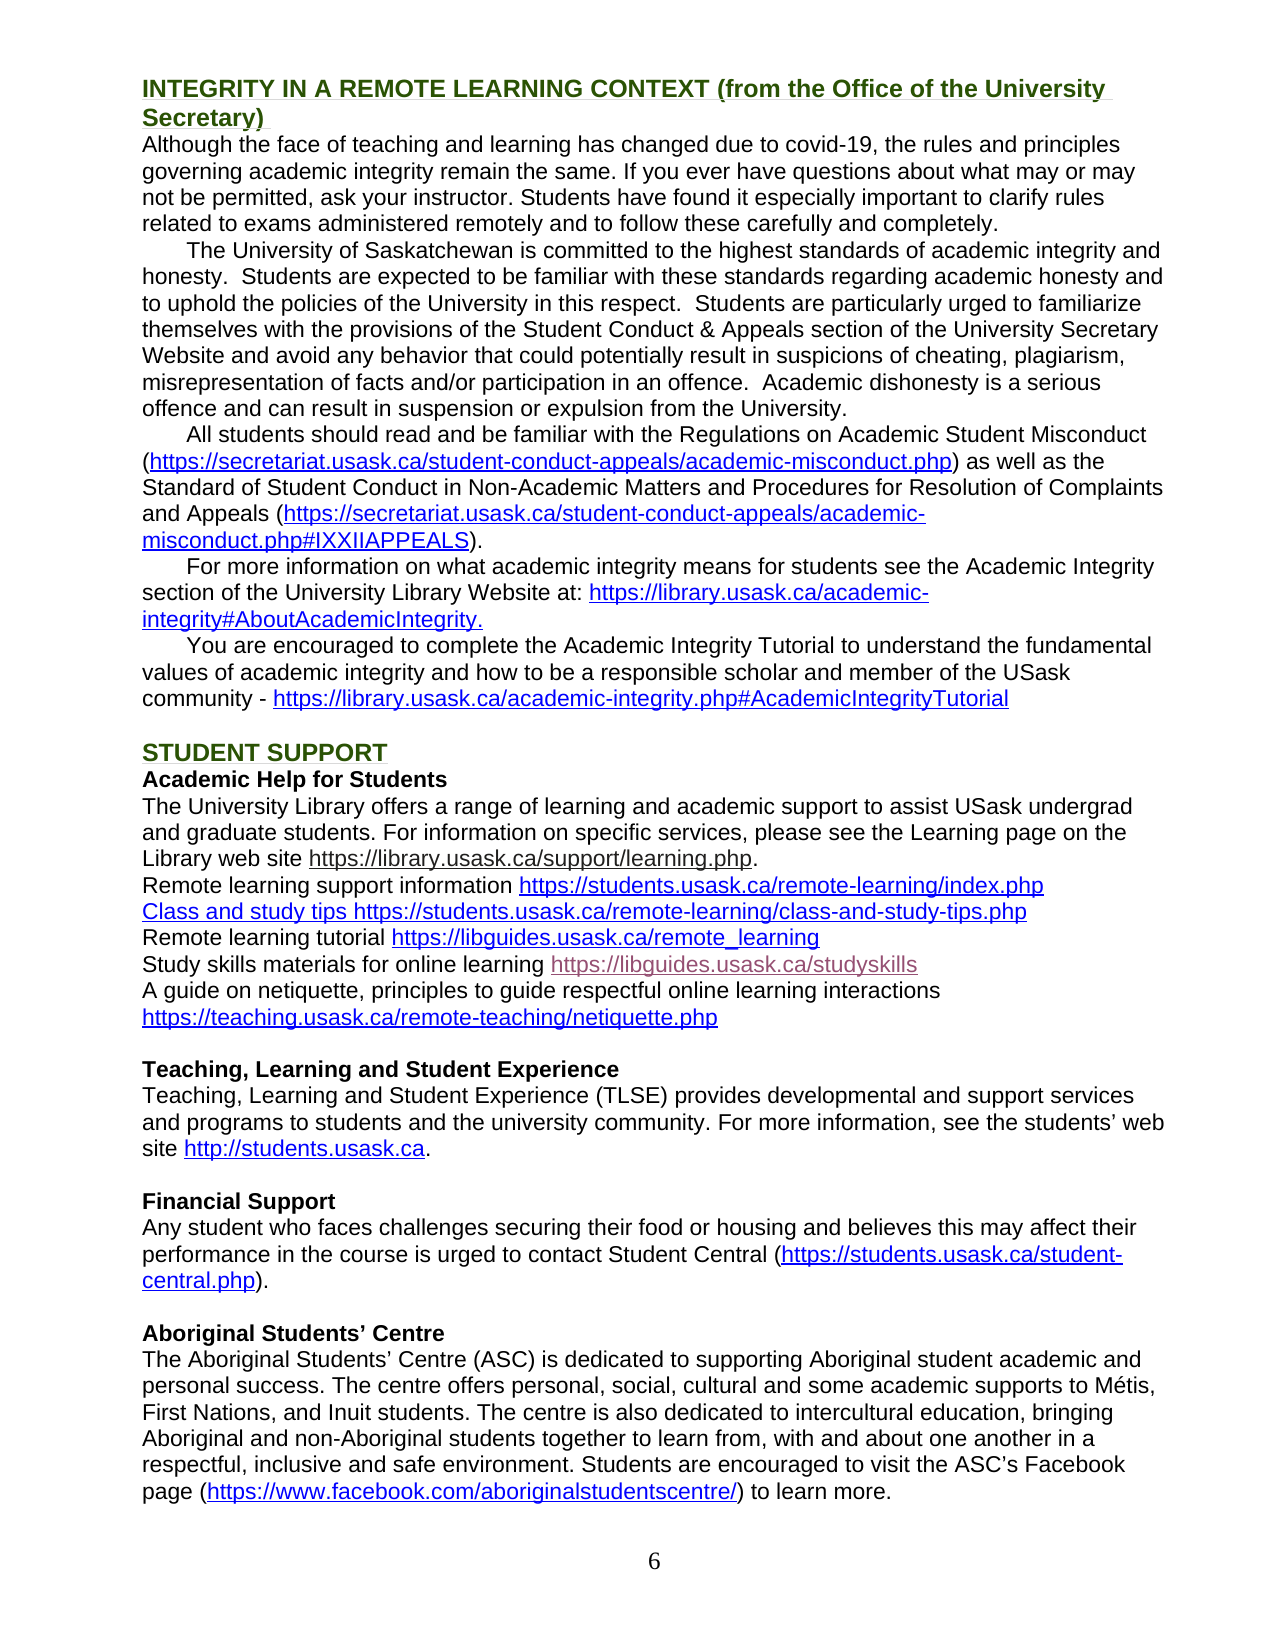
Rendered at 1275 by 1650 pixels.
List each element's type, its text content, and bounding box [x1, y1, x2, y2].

text Teaching, Learning and Student Experience (TLSE) provides developmental and support services and programs to students and the university community. For more information, see the students’ web site http://students.usask.ca. [142, 1082, 1167, 1162]
text A guide on netiquette, principles to guide respectful online learning interactions https://teaching.usask.ca/remote-teaching/netiquette.php [142, 977, 1167, 1030]
subtitle Financial Support [142, 1188, 1167, 1214]
subtitle Teaching, Learning and Student Experience [142, 1056, 1167, 1082]
list Although the face of teaching and learning has changed due to covid-19, the rules and principles governing academic integrity remain the same. If you ever have questions about what may or may not be permitted, ask your instructor. Students have found it especially important to clarify rules related to exams administered remotely and to follow these carefully and completely. [142, 131, 1167, 237]
subtitle INTEGRITY IN A REMOTE LEARNING CONTEXT (from the Office of the University Secretary) [142, 74, 1167, 131]
text The Aboriginal Students’ Centre (ASC) is dedicated to supporting Aboriginal student academic and personal success. The centre offers personal, social, cultural and some academic supports to Métis, First Nations, and Inuit students. The centre is also dedicated to intercultural education, bringing Aboriginal and non-Aboriginal students together to learn from, with and about one another in a respectful, inclusive and safe environment. Students are encouraged to visit the ASC’s Facebook page (https://www.facebook.com/aboriginalstudentscentre/) to learn more. [142, 1346, 1167, 1504]
list For more information on what academic integrity means for students see the Academic Integrity section of the University Library Website at: https://library.usask.ca/academic-integrity#AboutAcademicIntegrity. [142, 553, 1167, 632]
text Any student who faces challenges securing their food or housing and believes this may affect their performance in the course is urged to contact Student Central (https://students.usask.ca/student-central.php). [142, 1214, 1167, 1293]
list All students should read and be familiar with the Regulations on Academic Student Misconduct (https://secretariat.usask.ca/student-conduct-appeals/academic-misconduct.php) as well as the Standard of Student Conduct in Non-Academic Matters and Procedures for Resolution of Complaints and Appeals (https://secretariat.usask.ca/student-conduct-appeals/academic-misconduct.php#IXXIIAPPEALS). [142, 421, 1167, 553]
text Remote learning support information https://students.usask.ca/remote-learning/index.php [142, 872, 1167, 898]
text Remote learning tutorial https://libguides.usask.ca/remote_learning [142, 924, 1167, 951]
list You are encouraged to complete the Academic Integrity Tutorial to understand the fundamental values of academic integrity and how to be a responsible scholar and member of the USask community - https://library.usask.ca/academic-integrity.php#AcademicIntegrityTutorial [142, 632, 1167, 711]
list The University of Saskatchewan is committed to the highest standards of academic integrity and honesty. Students are expected to be familiar with these standards regarding academic honesty and to uphold the policies of the University in this respect. Students are particularly urged to familiarize themselves with the provisions of the Student Conduct & Appeals section of the University Secretary Website and avoid any behavior that could potentially result in suspicions of cheating, plagiarism, misrepresentation of facts and/or participation in an offence. Academic dishonesty is a serious offence and can result in suspension or expulsion from the University. [142, 237, 1167, 421]
text The University Library offers a range of learning and academic support to assist USask undergrad and graduate students. For information on specific services, please see the Learning page on the Library web site https://library.usask.ca/support/learning.php. [142, 793, 1167, 872]
subtitle STUDENT SUPPORT [142, 737, 1167, 766]
subtitle Academic Help for Students [142, 766, 1167, 793]
subtitle Aboriginal Students’ Centre [142, 1320, 1167, 1346]
text Class and study tips https://students.usask.ca/remote-learning/class-and-study-tips.php [142, 898, 1167, 924]
text Study skills materials for online learning https://libguides.usask.ca/studyskills [142, 951, 1167, 977]
